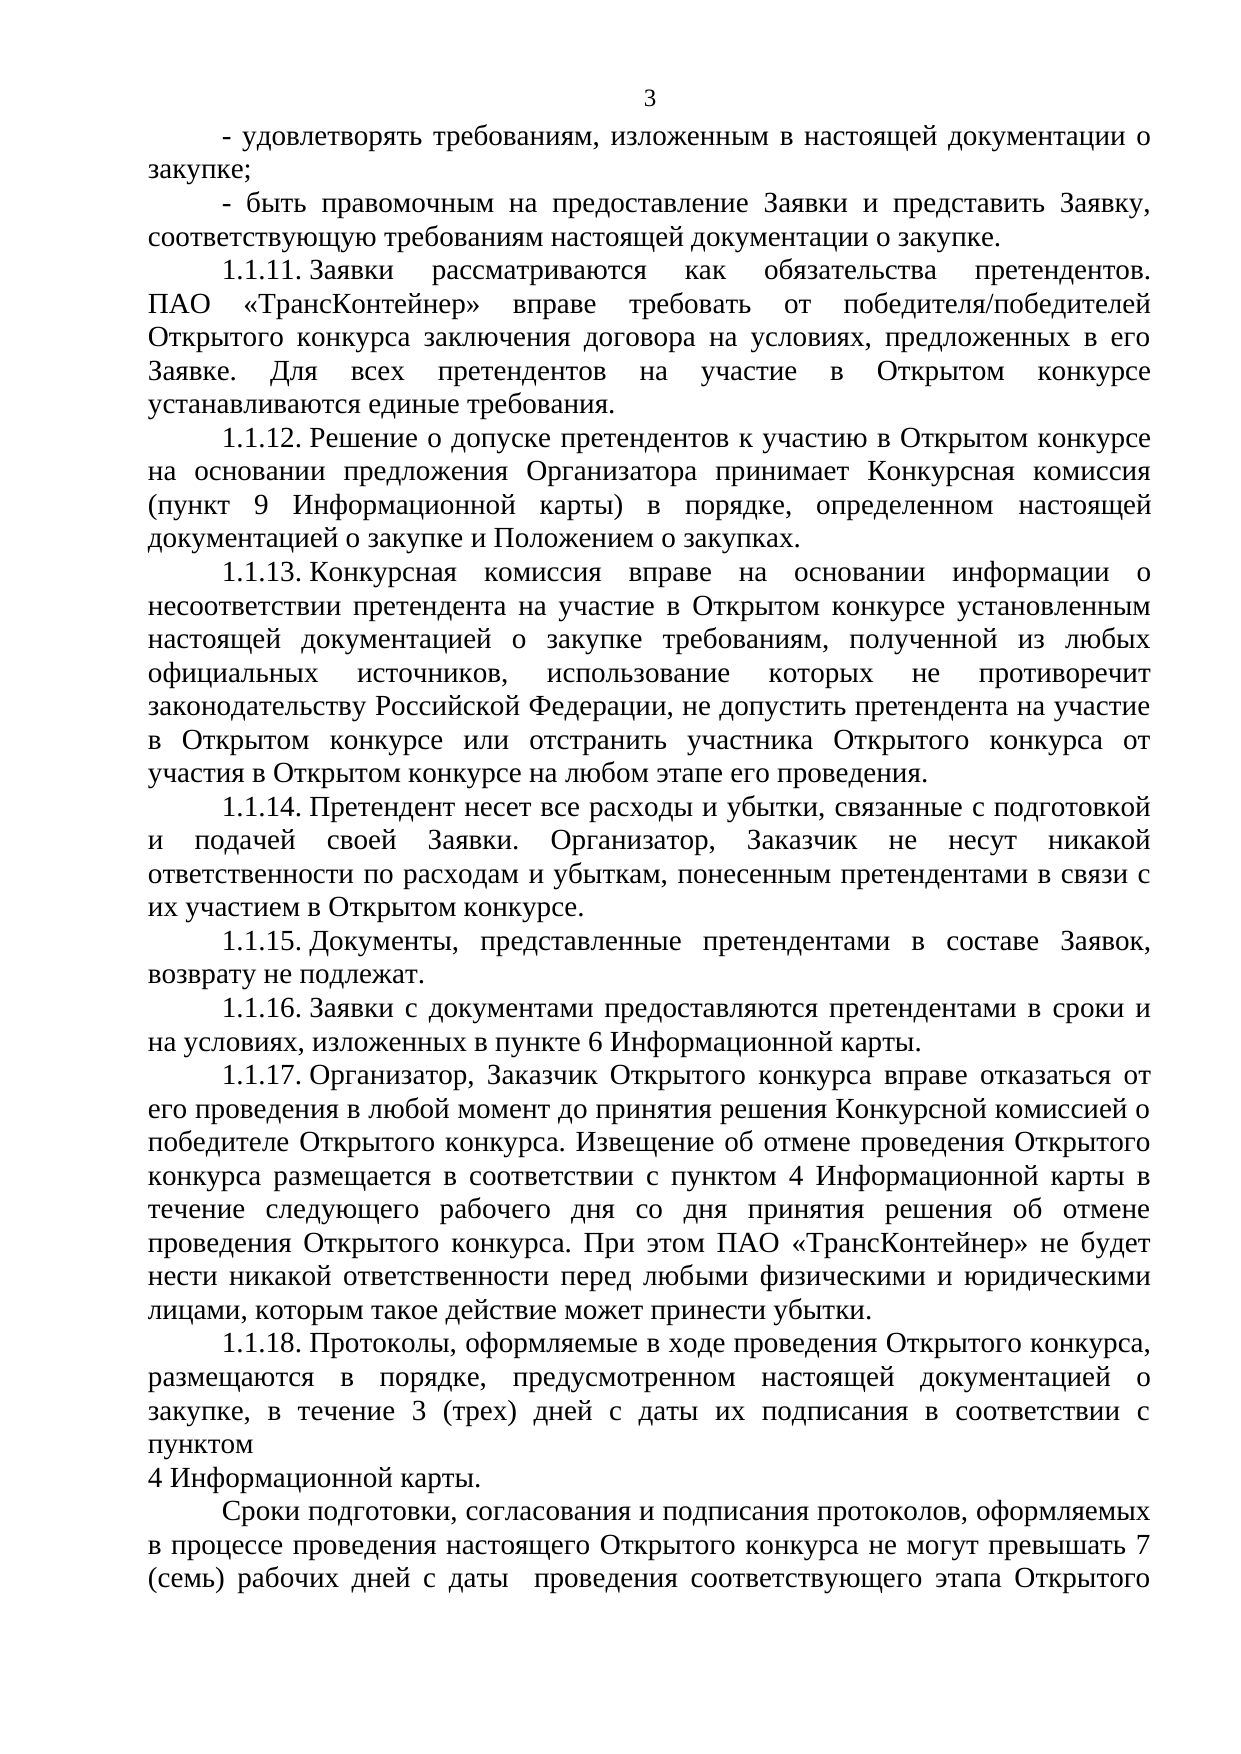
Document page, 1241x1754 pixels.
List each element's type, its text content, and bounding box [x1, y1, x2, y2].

list Решение о допуске претендентов к участию в Открытом конкурсе на основании предложения Организатора принимает Конкурсная комиссия (пункт 9 Информационной карты) в порядке, определенном настоящей документацией о закупке и Положением о закупках. [148, 420, 1152, 554]
list Претендент несет все расходы и убытки, связанные с подготовкой и подачей своей Заявки. Организатор, Заказчик не несут никакой ответственности по расходам и убыткам, понесенным претендентами в связи с их участием в Открытом конкурсе. [148, 789, 1152, 923]
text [148, 1493, 1152, 1594]
list Заявки с документами предоставляются претендентами в сроки и на условиях, изложенных в пункте 6 Информационной карты. [148, 990, 1152, 1057]
list Заявки рассматриваются как обязательства претендентов. ПАО «ТрансКонтейнер» вправе требовать от победителя/победителей Открытого конкурса заключения договора на условиях, предложенных в его Заявке. Для всех претендентов на участие в Открытом конкурсе устанавливаются единые требования. [148, 252, 1152, 420]
list Документы, представленные претендентами в составе Заявок, возврату не подлежат. [148, 923, 1152, 990]
list Организатор, Заказчик Открытого конкурса вправе отказаться от его проведения в любой момент до принятия решения Конкурсной комиссией о победителе Открытого конкурса. Извещение об отмене проведения Открытого конкурса размещается в соответствии с пунктом 4 Информационной карты в течение следующего рабочего дня со дня принятия решения об отмене проведения Открытого конкурса. При этом ПАО «ТрансКонтейнер» не будет нести никакой ответственности перед любыми физическими и юридическими лицами, которым такое действие может принести убытки. [148, 1057, 1152, 1326]
text - быть правомочным на предоставление Заявки и представить Заявку, соответствующую требованиям настоящей документации о закупке. [148, 185, 1152, 252]
text - удовлетворять требованиям, изложенным в настоящей документации о закупке; [148, 118, 1152, 185]
list Конкурсная комиссия вправе на основании информации о несоответствии претендента на участие в Открытом конкурсе установленным настоящей документацией о закупке требованиям, полученной из любых официальных источников, использование которых не противоречит законодательству Российской Федерации, не допустить претендента на участие в Открытом конкурсе или отстранить участника Открытого конкурса от участия в Открытом конкурсе на любом этапе его проведения. [148, 554, 1152, 789]
list Протоколы, оформляемые в ходе проведения Открытого конкурса, размещаются в порядке, предусмотренном настоящей документацией о закупке, в течение 3 (трех) дней с даты их подписания в соответствии с пунктом 4 Информационной карты. [148, 1326, 1152, 1493]
